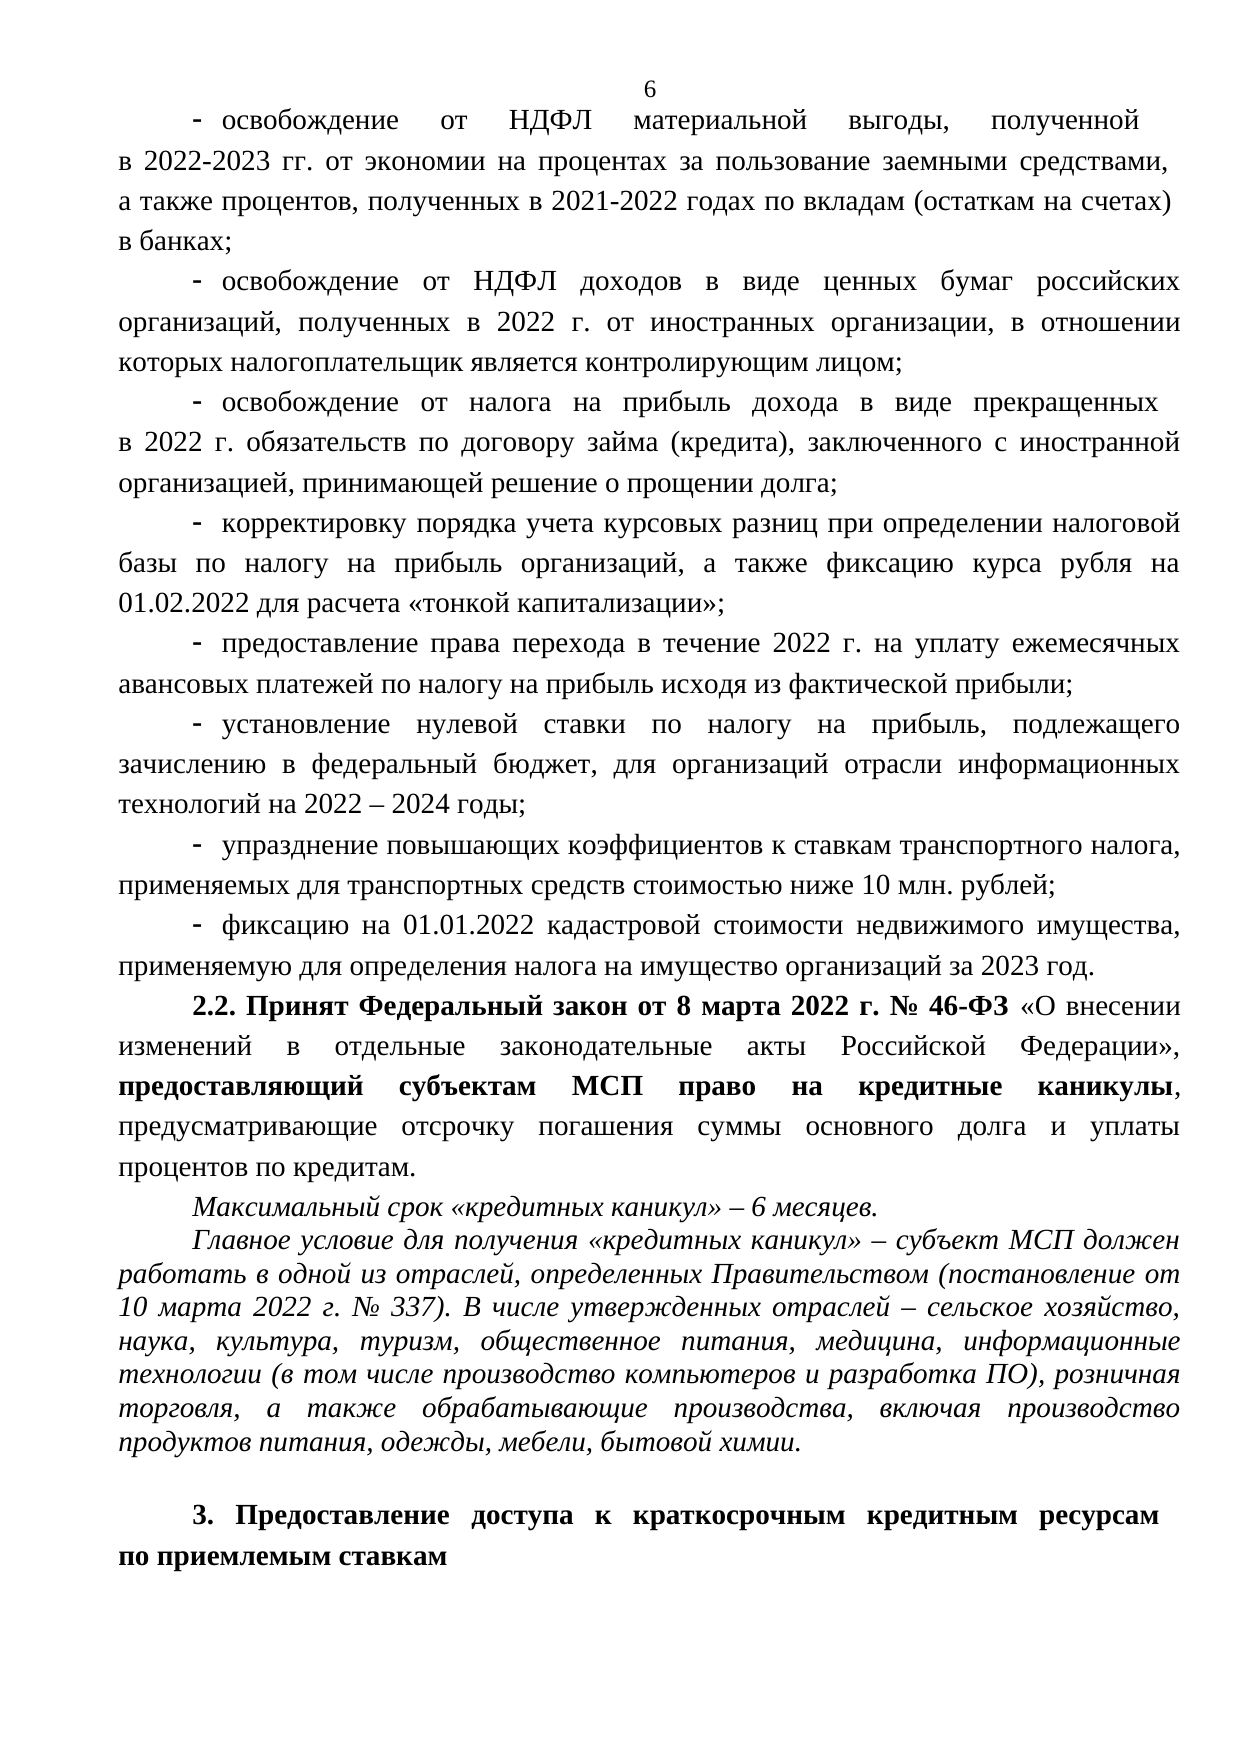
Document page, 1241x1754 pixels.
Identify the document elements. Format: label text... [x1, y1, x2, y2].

list освобождение от налога на прибыль дохода в виде прекращенных в 2022 г. обязательств по договору займа (кредита), заключенного с иностранной организацией, принимающей решение о прощении долга; [118, 384, 1181, 498]
text Максимальный срок «кредитных каникул» – 6 месяцев. [118, 1189, 1181, 1222]
list корректировку порядка учета курсовых разниц при определении налоговой базы по налогу на прибыль организаций, а также фиксацию курса рубля на 01.02.2022 для расчета «тонкой капитализации»; [118, 505, 1181, 619]
text 2.2. Принят Федеральный закон от 8 марта 2022 г. № 46-ФЗ «О внесении изменений в отдельные законодательные акты Российской Федерации», предоставляющий субъектам МСП право на кредитные каникулы, предусматривающие отсрочку погашения суммы основного долга и уплаты процентов по кредитам. [118, 988, 1181, 1182]
list установление нулевой ставки по налогу на прибыль, подлежащего зачислению в федеральный бюджет, для организаций отрасли информационных технологий на 2022 – 2024 годы; [118, 706, 1181, 820]
list упразднение повышающих коэффициентов к ставкам транспортного налога, применяемых для транспортных средств стоимостью ниже 10 млн. рублей; [118, 827, 1181, 901]
list 3. Предоставление доступа к краткосрочным кредитным ресурсам по приемлемым ставкам [118, 1497, 1181, 1571]
list освобождение от НДФЛ материальной выгоды, полученной в 2022-2023 гг. от экономии на процентах за пользование заемными средствами, а также процентов, полученных в 2021-2022 годах по вкладам (остаткам на счетах) в банках; [118, 102, 1181, 257]
list освобождение от НДФЛ доходов в виде ценных бумаг российских организаций, полученных в 2022 г. от иностранных организации, в отношении которых налогоплательщик является контролирующим лицом; [118, 263, 1181, 377]
list фиксацию на 01.01.2022 кадастровой стоимости недвижимого имущества, применяемую для определения налога на имущество организаций за 2023 год. [118, 907, 1181, 981]
text Главное условие для получения «кредитных каникул» – субъект МСП должен работать в одной из отраслей, определенных Правительством (постановление от 10 марта 2022 г. № 337). В числе утвержденных отраслей – сельское хозяйство, наука, культура, туризм, общественное питания, медицина, информационные технологии (в том числе производство компьютеров и разработка ПО), розничная торговля, а также обрабатывающие производства, включая производство продуктов питания, одежды, мебели, бытовой химии. [118, 1222, 1181, 1457]
list предоставление права перехода в течение 2022 г. на уплату ежемесячных авансовых платежей по налогу на прибыль исходя из фактической прибыли; [118, 626, 1181, 699]
